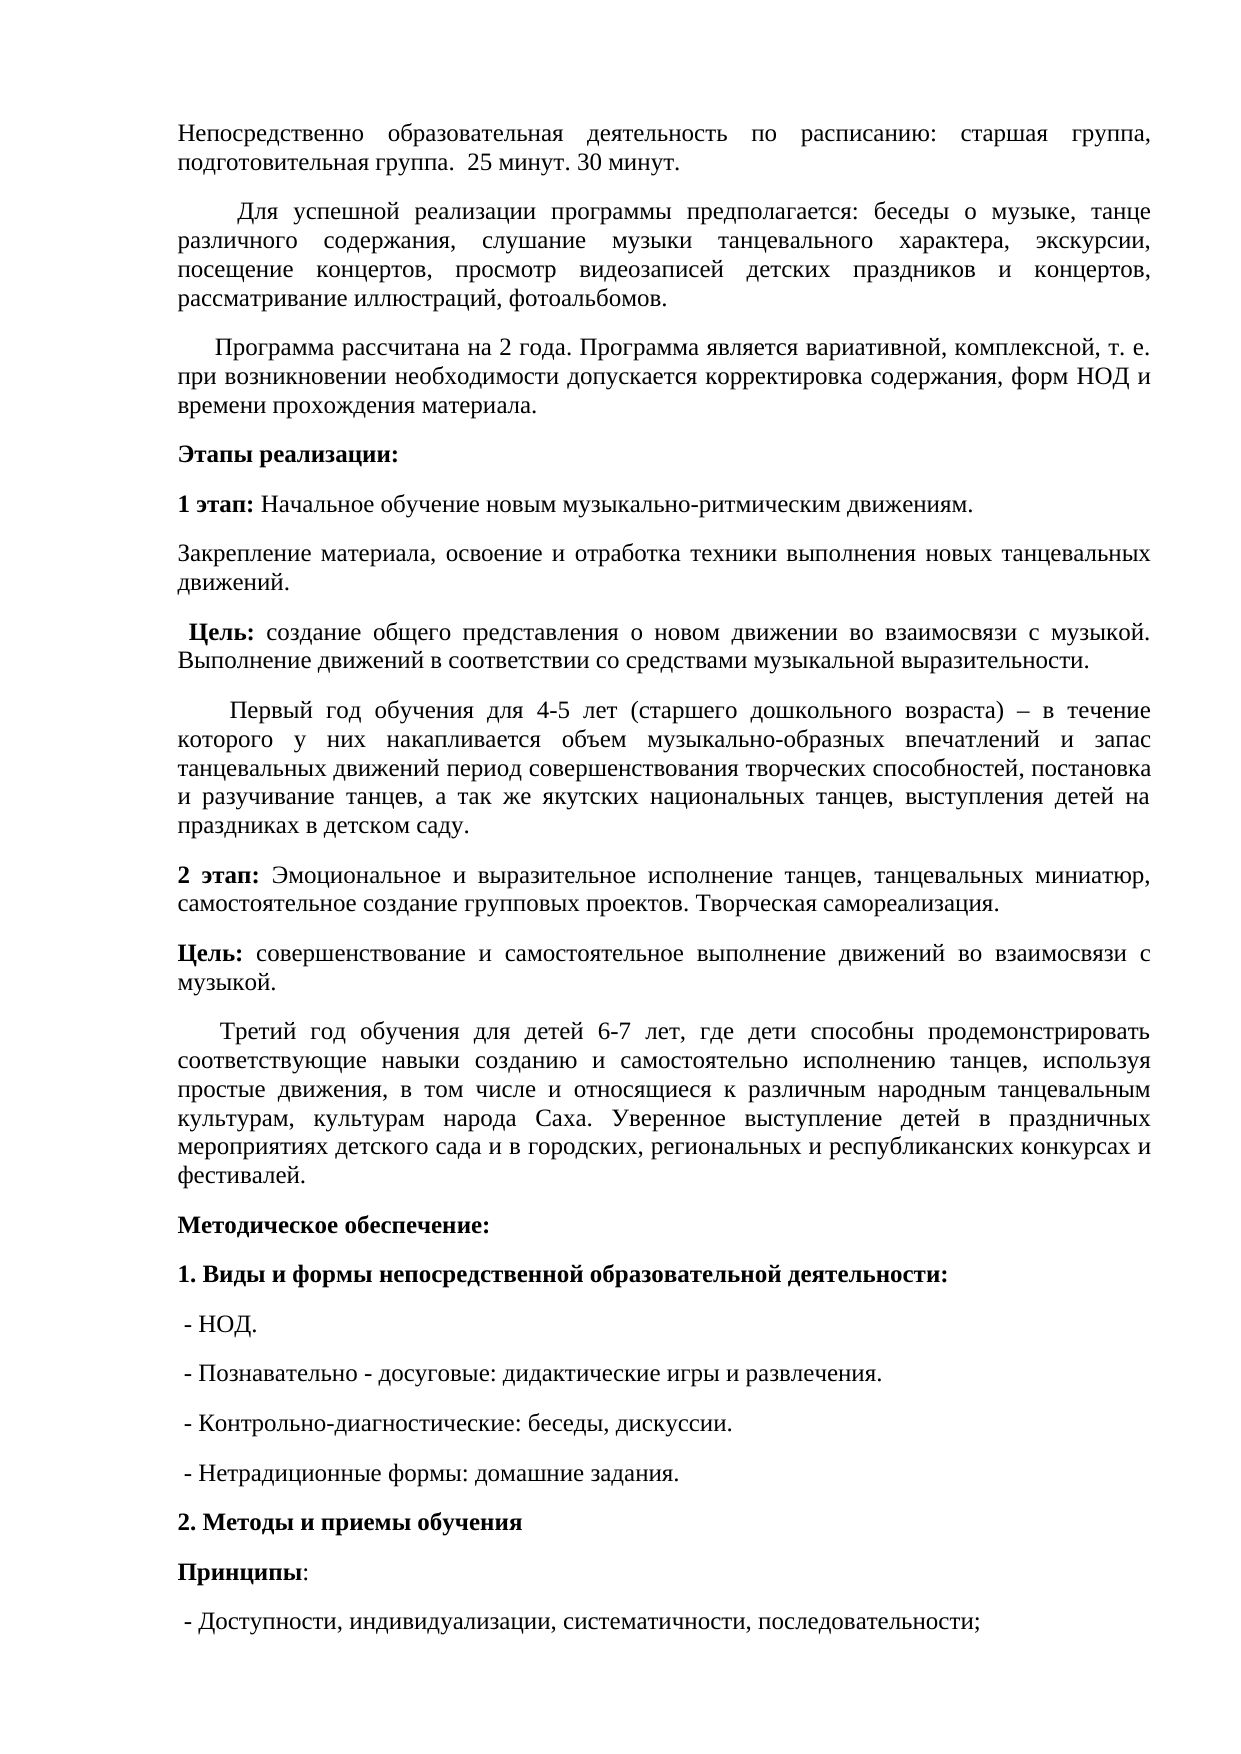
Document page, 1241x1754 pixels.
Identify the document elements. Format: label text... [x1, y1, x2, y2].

text Принципы: [177, 1557, 1152, 1586]
text Закрепление материала, освоение и отработка техники выполнения новых танцевальных движений. [177, 538, 1152, 596]
text Программа рассчитана на 2 года. Программа является вариативной, комплексной, т. е. при возникновении необходимости допускается корректировка содержания, форм НОД и времени прохождения материала. [177, 332, 1152, 418]
text - Нетрадиционные формы: домашние задания. [177, 1458, 1152, 1486]
text Цель: создание общего представления о новом движении во взаимосвязи с музыкой. Выполнение движений в соответствии со средствами музыкальной выразительности. [177, 617, 1152, 674]
text Методическое обеспечение: [177, 1210, 1152, 1238]
text - НОД. [177, 1309, 1152, 1338]
text 1. Виды и формы непосредственной образовательной деятельности: [177, 1259, 1152, 1288]
text Этапы реализации: [177, 439, 1152, 468]
text Третий год обучения для детей 6-7 лет, где дети способны продемонстрировать соответствующие навыки созданию и самостоятельно исполнению танцев, используя простые движения, в том числе и относящиеся к различным народным танцевальным культурам, культурам народа Саха. Уверенное выступление детей в праздничных мероприятиях детского сада и в городских, региональных и республиканских конкурсах и фестивалей. [177, 1016, 1152, 1189]
text 1 этап: Начальное обучение новым музыкально-ритмическим движениям. [177, 489, 1152, 518]
text 2 этап: Эмоциональное и выразительное исполнение танцев, танцевальных миниатюр, самостоятельное создание групповых проектов. Творческая самореализация. [177, 860, 1152, 917]
text - Контрольно-диагностические: беседы, дискуссии. [177, 1408, 1152, 1437]
text Цель: совершенствование и самостоятельное выполнение движений во взаимосвязи с музыкой. [177, 938, 1152, 996]
text Для успешной реализации программы предполагается: беседы о музыке, танце различного содержания, слушание музыки танцевального характера, экскурсии, посещение концертов, просмотр видеозаписей детских праздников и концертов, рассматривание иллюстраций, фотоальбомов. [177, 196, 1152, 311]
text - Познавательно - досуговые: дидактические игры и развлечения. [177, 1358, 1152, 1387]
text 2. Методы и приемы обучения [177, 1507, 1152, 1536]
text Первый год обучения для 4-5 лет (старшего дошкольного возраста) – в течение которого у них накапливается объем музыкально-образных впечатлений и запас танцевальных движений период совершенствования творческих способностей, постановка и разучивание танцев, а так же якутских национальных танцев, выступления детей на праздниках в детском саду. [177, 695, 1152, 839]
text Непосредственно образовательная деятельность по расписанию: старшая группа, подготовительная группа. 25 минут. 30 минут. [177, 118, 1152, 176]
text - Доступности, индивидуализации, систематичности, последовательности; [177, 1606, 1152, 1635]
